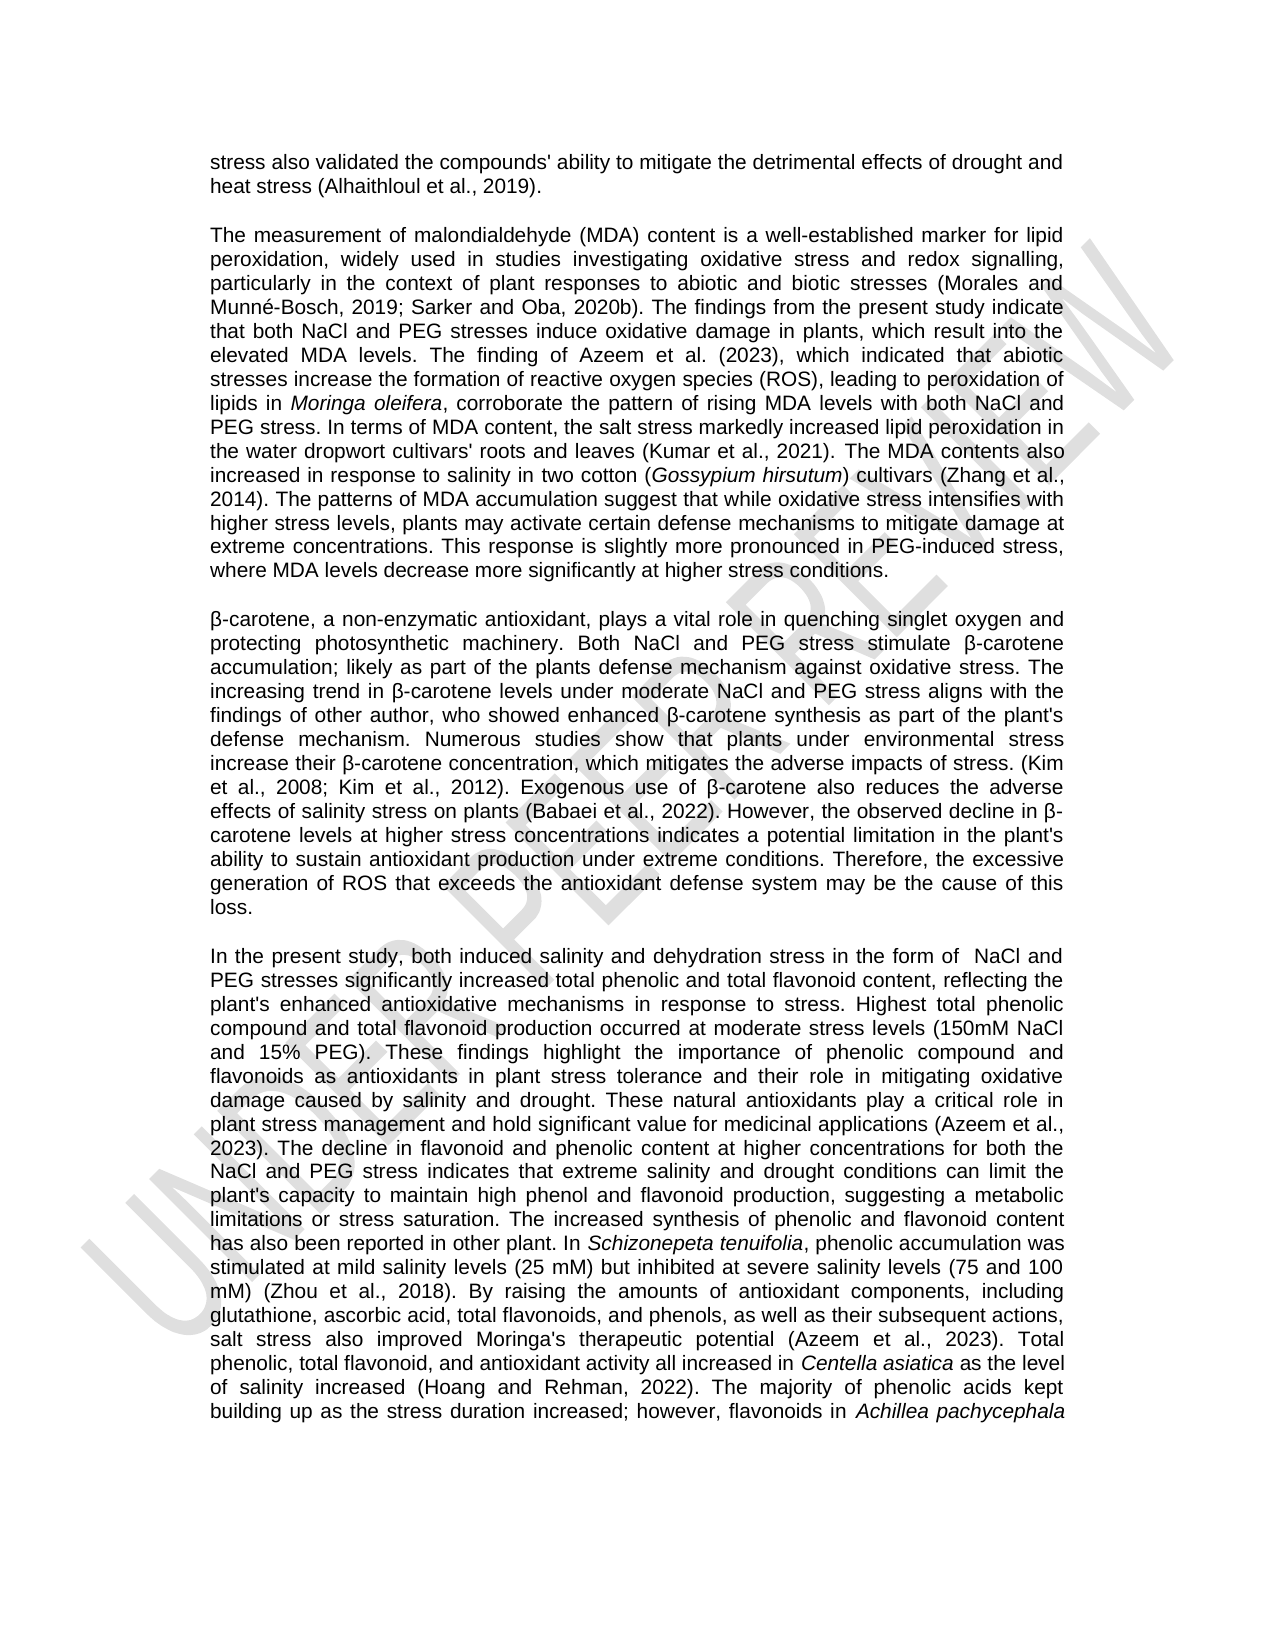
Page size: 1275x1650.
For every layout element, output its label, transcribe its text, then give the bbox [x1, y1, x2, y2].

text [210, 944, 1065, 1423]
text β-carotene, a non-enzymatic antioxidant, plays a vital role in quenching singlet oxygen and protecting photosynthetic machinery. Both NaCl and PEG stress stimulate β-carotene accumulation; likely as part of the plants defense mechanism against oxidative stress. The increasing trend in β-carotene levels under moderate NaCl and PEG stress aligns with the findings of other author, who showed enhanced β-carotene synthesis as part of the plant's defense mechanism. Numerous studies show that plants under environmental stress increase their β-carotene concentration, which mitigates the adverse impacts of stress. (Kim et al., 2008; Kim et al., 2012). Exogenous use of β-carotene also reduces the adverse effects of salinity stress on plants (Babaei et al., 2022). However, the observed decline in β-carotene levels at higher stress concentrations indicates a potential limitation in the plant's ability to sustain antioxidant production under extreme conditions. Therefore, the excessive generation of ROS that exceeds the antioxidant defense system may be the cause of this loss. [210, 607, 1065, 919]
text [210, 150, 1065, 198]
text The measurement of malondialdehyde (MDA) content is a well-established marker for lipid peroxidation, widely used in studies investigating oxidative stress and redox signalling, particularly in the context of plant responses to abiotic and biotic stresses (Morales and Munné-Bosch, 2019; Sarker and Oba, 2020b). The findings from the present study indicate that both NaCl and PEG stresses induce oxidative damage in plants, which result into the elevated MDA levels. The finding of Azeem et al. (2023), which indicated that abiotic stresses increase the formation of reactive oxygen species (ROS), leading to peroxidation of lipids in Moringa oleifera, corroborate the pattern of rising MDA levels with both NaCl and PEG stress. In terms of MDA content, the salt stress markedly increased lipid peroxidation in the water dropwort cultivars' roots and leaves (Kumar et al., 2021). The MDA contents also increased in response to salinity in two cotton (Gossypium hirsutum) cultivars (Zhang et al., 2014). The patterns of MDA accumulation suggest that while oxidative stress intensifies with higher stress levels, plants may activate certain defense mechanisms to mitigate damage at extreme concentrations. This response is slightly more pronounced in PEG-induced stress, where MDA levels decrease more significantly at higher stress conditions. [210, 223, 1065, 582]
